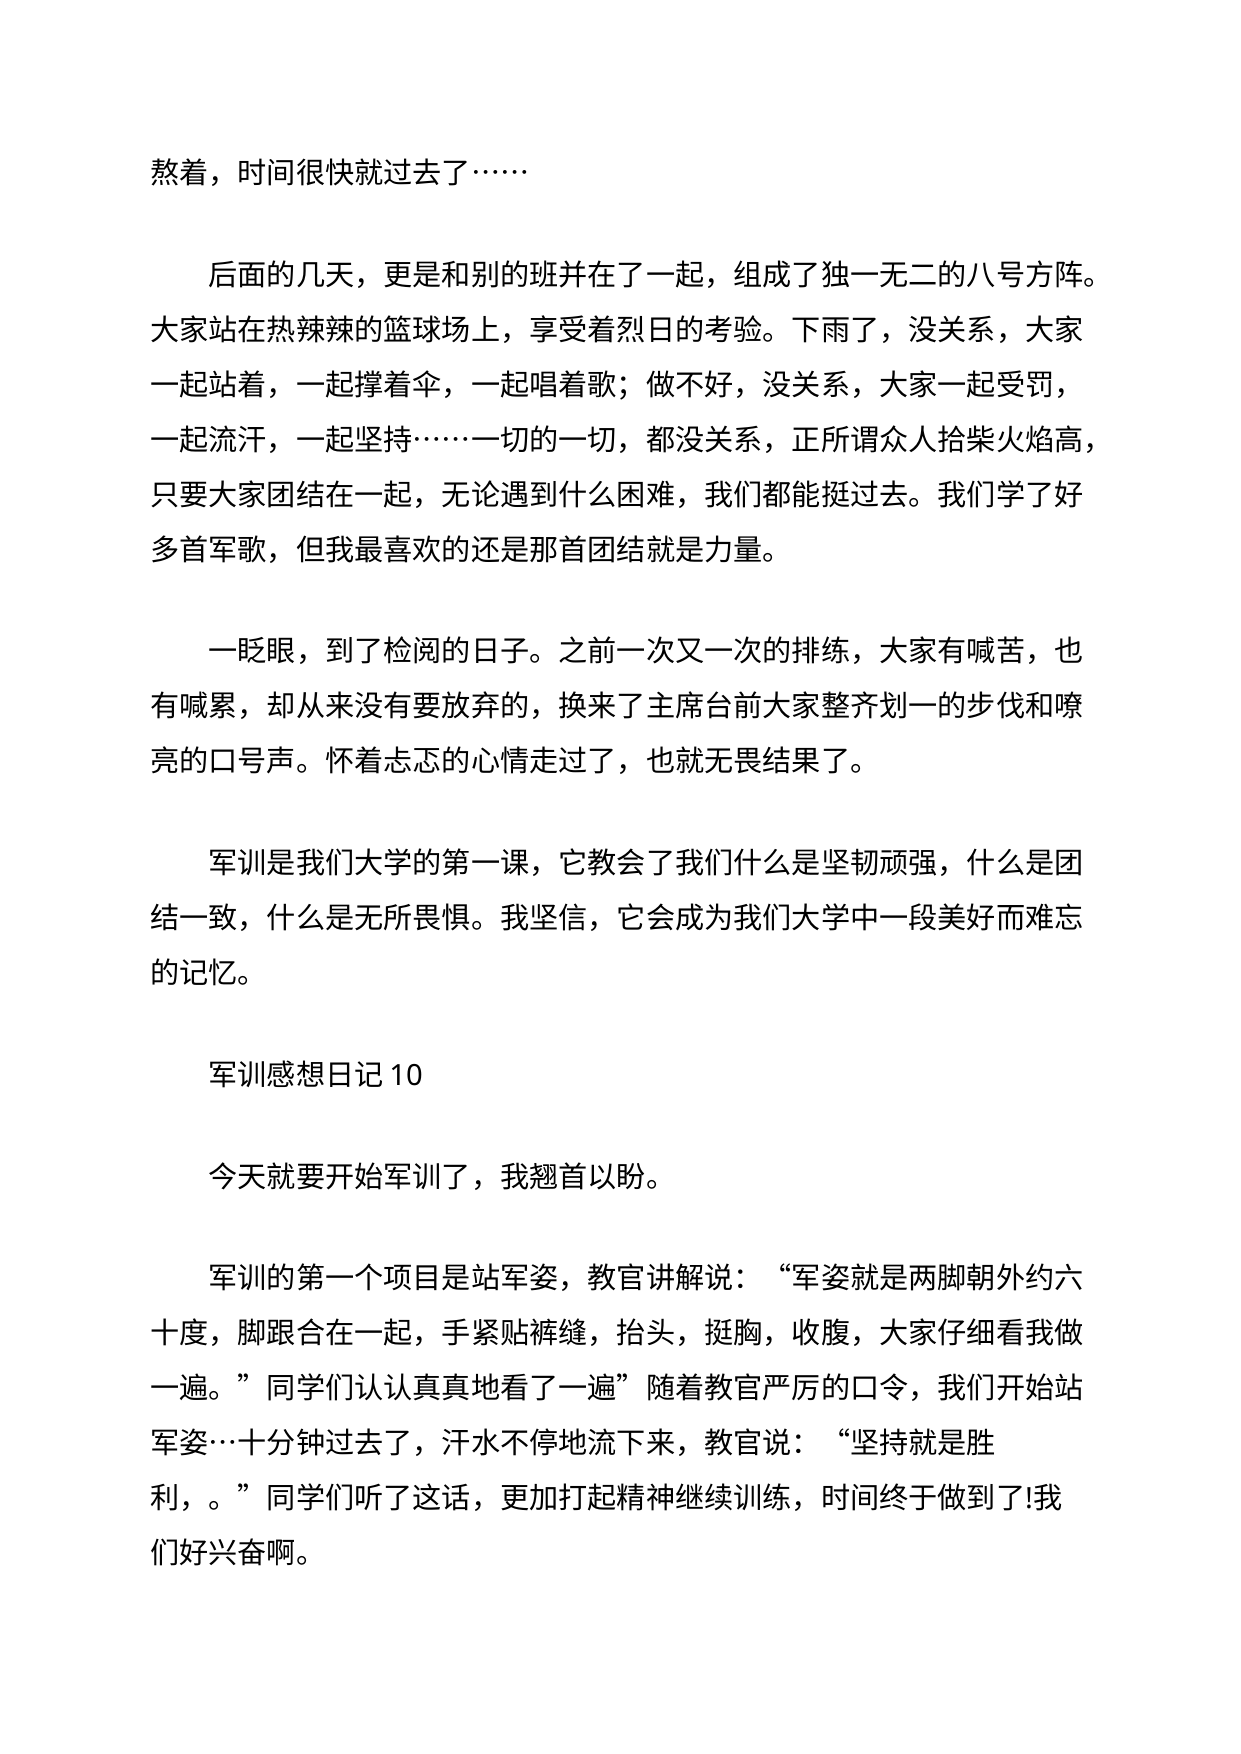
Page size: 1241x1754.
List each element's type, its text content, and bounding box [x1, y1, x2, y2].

text 军训的第一个项目是站军姿，教官讲解说：“军姿就是两脚朝外约六十度，脚跟合在一起，手紧贴裤缝，抬头，挺胸，收腹，大家仔细看我做一遍。”同学们认认真真地看了一遍”随着教官严厉的口令，我们开始站军姿…十分钟过去了，汗水不停地流下来，教官说：“坚持就是胜利，。”同学们听了这话，更加打起精神继续训练，时间终于做到了!我们好兴奋啊。 [150, 1255, 1090, 1572]
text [150, 150, 1090, 192]
text 今天就要开始军训了，我翘首以盼。 [150, 1153, 1090, 1195]
text 军训是我们大学的第一课，它教会了我们什么是坚韧顽强，什么是团结一致，什么是无所畏惧。我坚信，它会成为我们大学中一段美好而难忘的记忆。 [150, 839, 1090, 992]
text 后面的几天，更是和别的班并在了一起，组成了独一无二的八号方阵。大家站在热辣辣的篮球场上，享受着烈日的考验。下雨了，没关系，大家一起站着，一起撑着伞，一起唱着歌；做不好，没关系，大家一起受罚，一起流汗，一起坚持……一切的一切，都没关系，正所谓众人拾柴火焰高，只要大家团结在一起，无论遇到什么困难，我们都能挺过去。我们学了好多首军歌，但我最喜欢的还是那首团结就是力量。 [150, 252, 1090, 568]
text 一眨眼，到了检阅的日子。之前一次又一次的排练，大家有喊苦，也有喊累，却从来没有要放弃的，换来了主席台前大家整齐划一的步伐和嘹亮的口号声。怀着忐忑的心情走过了，也就无畏结果了。 [150, 628, 1090, 780]
text 军训感想日记10 [150, 1051, 1090, 1093]
